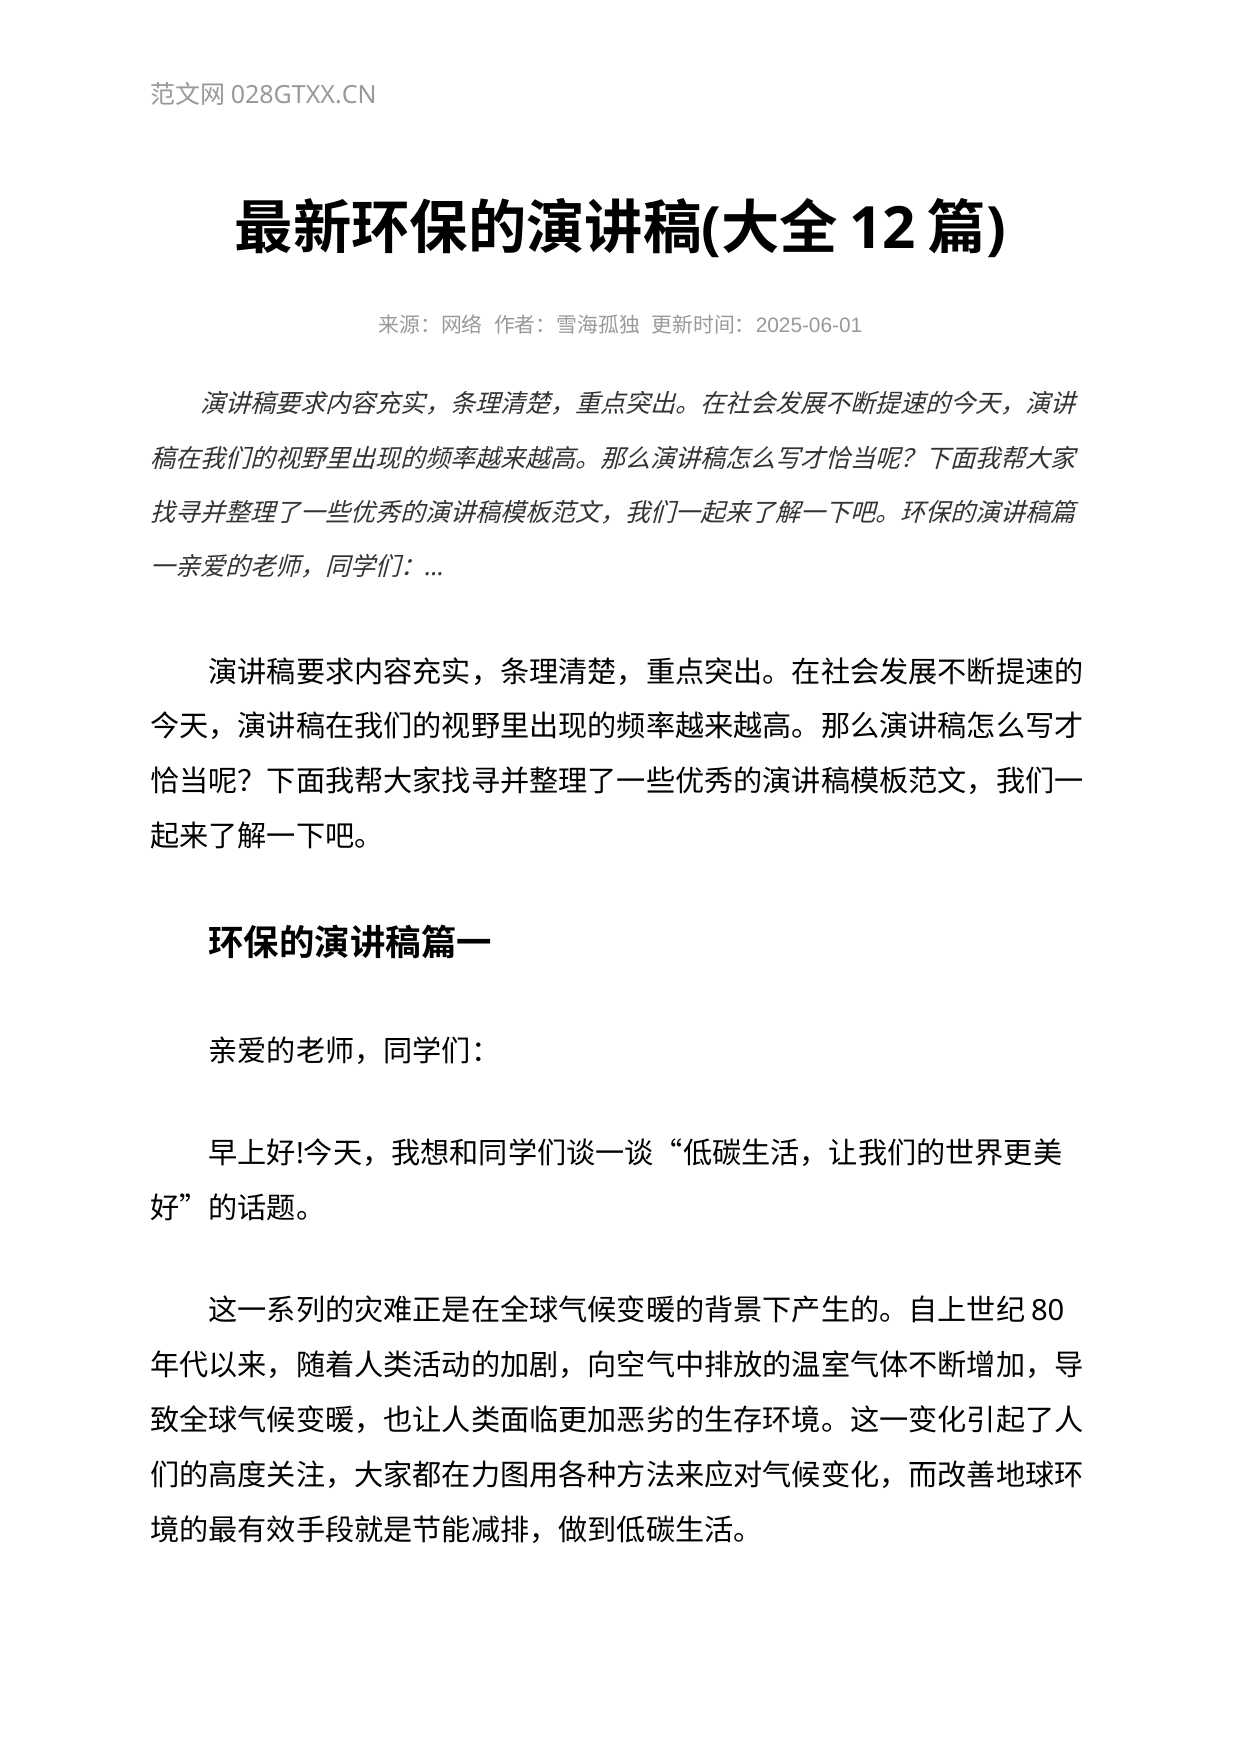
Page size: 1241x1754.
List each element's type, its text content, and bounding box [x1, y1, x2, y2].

text 这一系列的灾难正是在全球气候变暖的背景下产生的。自上世纪80年代以来，随着人类活动的加剧，向空气中排放的温室气体不断增加，导致全球气候变暖，也让人类面临更加恶劣的生存环境。这一变化引起了人们的高度关注，大家都在力图用各种方法来应对气候变化，而改善地球环境的最有效手段就是节能减排，做到低碳生活。 [150, 1287, 1090, 1548]
text 环保的演讲稿篇一 [150, 914, 1090, 966]
text 来源：网络 作者：雪海孤独 更新时间：2025-06-01 [150, 313, 1090, 337]
subtitle 最新环保的演讲稿(大全12篇) [150, 181, 1090, 266]
text 演讲稿要求内容充实，条理清楚，重点突出。在社会发展不断提速的今天，演讲稿在我们的视野里出现的频率越来越高。那么演讲稿怎么写才恰当呢？下面我帮大家找寻并整理了一些优秀的演讲稿模板范文，我们一起来了解一下吧。 [150, 648, 1090, 855]
text 亲爱的老师，同学们： [150, 1028, 1090, 1070]
text 演讲稿要求内容充实，条理清楚，重点突出。在社会发展不断提速的今天，演讲稿在我们的视野里出现的频率越来越高。那么演讲稿怎么写才恰当呢？下面我帮大家找寻并整理了一些优秀的演讲稿模板范文，我们一起来了解一下吧。环保的演讲稿篇一亲爱的老师，同学们：... [150, 384, 1090, 583]
text 早上好!今天，我想和同学们谈一谈“低碳生活，让我们的世界更美好”的话题。 [150, 1130, 1090, 1227]
